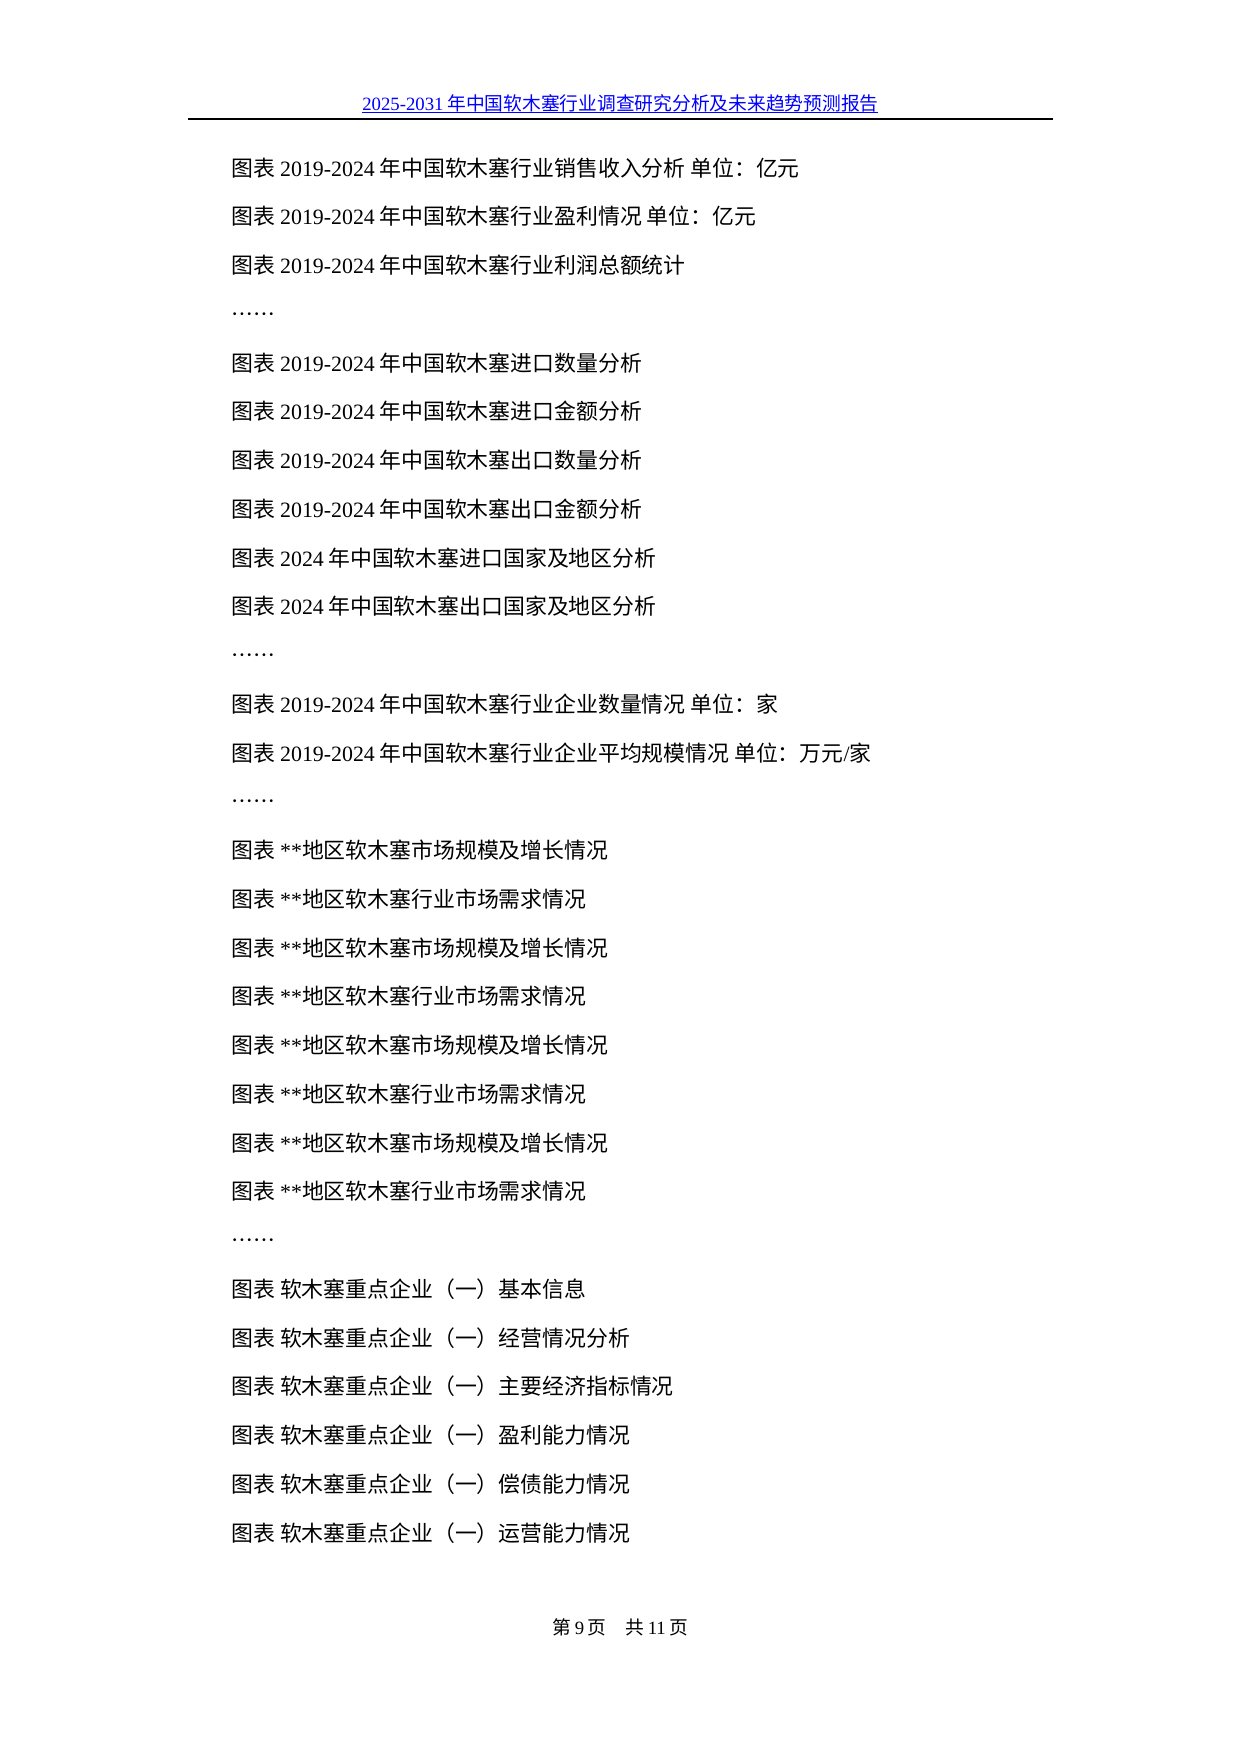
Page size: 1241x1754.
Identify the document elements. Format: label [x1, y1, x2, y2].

text [187, 150, 1053, 1548]
